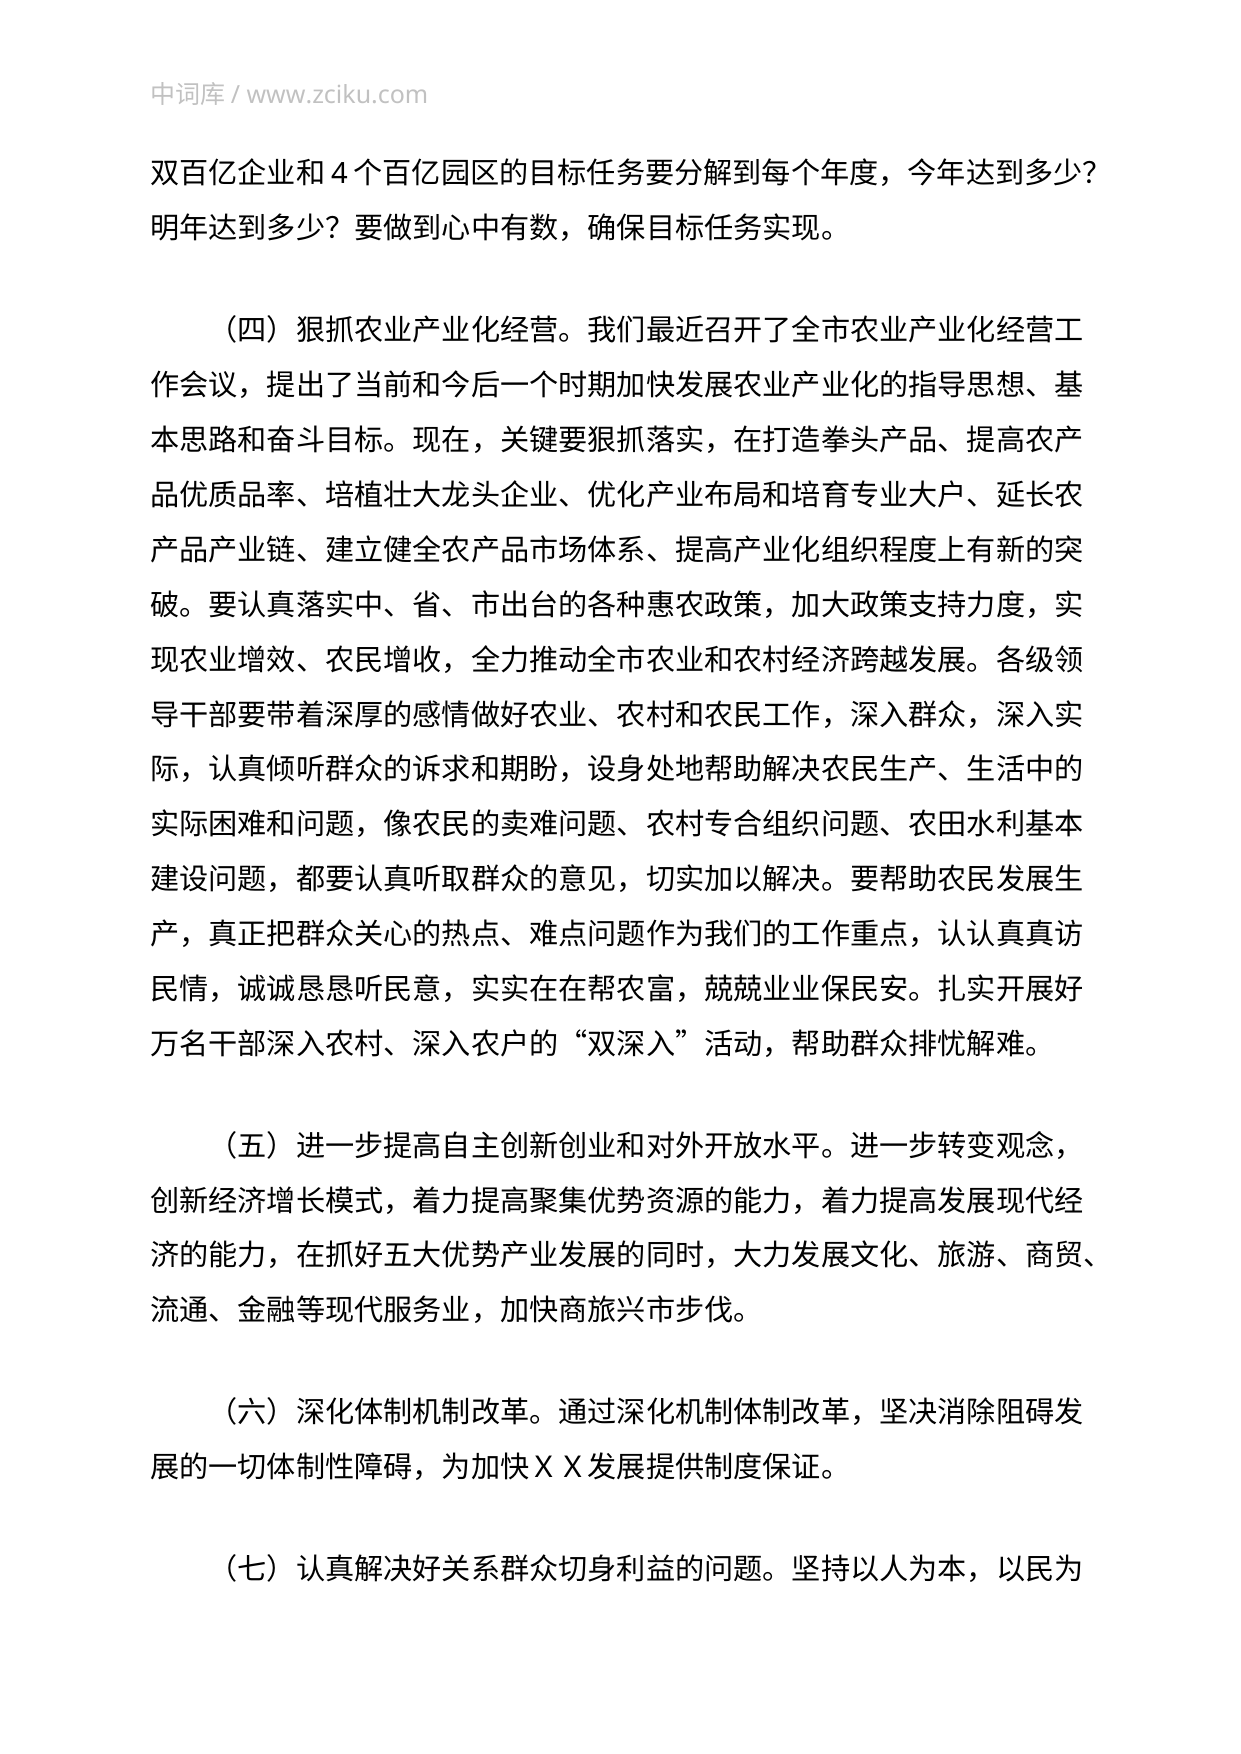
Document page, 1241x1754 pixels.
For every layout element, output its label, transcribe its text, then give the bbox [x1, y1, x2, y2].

text （六）深化体制机制改革。通过深化机制体制改革，坚决消除阻碍发展的一切体制性障碍，为加快ＸＸ发展提供制度保证。 [150, 1389, 1090, 1486]
text （四）狠抓农业产业化经营。我们最近召开了全市农业产业化经营工作会议，提出了当前和今后一个时期加快发展农业产业化的指导思想、基本思路和奋斗目标。现在，关键要狠抓落实，在打造拳头产品、提高农产品优质品率、培植壮大龙头企业、优化产业布局和培育专业大户、延长农产品产业链、建立健全农产品市场体系、提高产业化组织程度上有新的突破。要认真落实中、省、市出台的各种惠农政策，加大政策支持力度，实现农业增效、农民增收，全力推动全市农业和农村经济跨越发展。各级领导干部要带着深厚的感情做好农业、农村和农民工作，深入群众，深入实际，认真倾听群众的诉求和期盼，设身处地帮助解决农民生产、生活中的实际困难和问题，像农民的卖难问题、农村专合组织问题、农田水利基本建设问题，都要认真听取群众的意见，切实加以解决。要帮助农民发展生产，真正把群众关心的热点、难点问题作为我们的工作重点，认认真真访民情，诚诚恳恳听民意，实实在在帮农富，兢兢业业保民安。扎实开展好万名干部深入农村、深入农户的“双深入”活动，帮助群众排忧解难。 [150, 307, 1090, 1063]
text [150, 1545, 1090, 1588]
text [150, 150, 1090, 247]
text （五）进一步提高自主创新创业和对外开放水平。进一步转变观念，创新经济增长模式，着力提高聚集优势资源的能力，着力提高发展现代经济的能力，在抓好五大优势产业发展的同时，大力发展文化、旅游、商贸、流通、金融等现代服务业，加快商旅兴市步伐。 [150, 1122, 1090, 1329]
